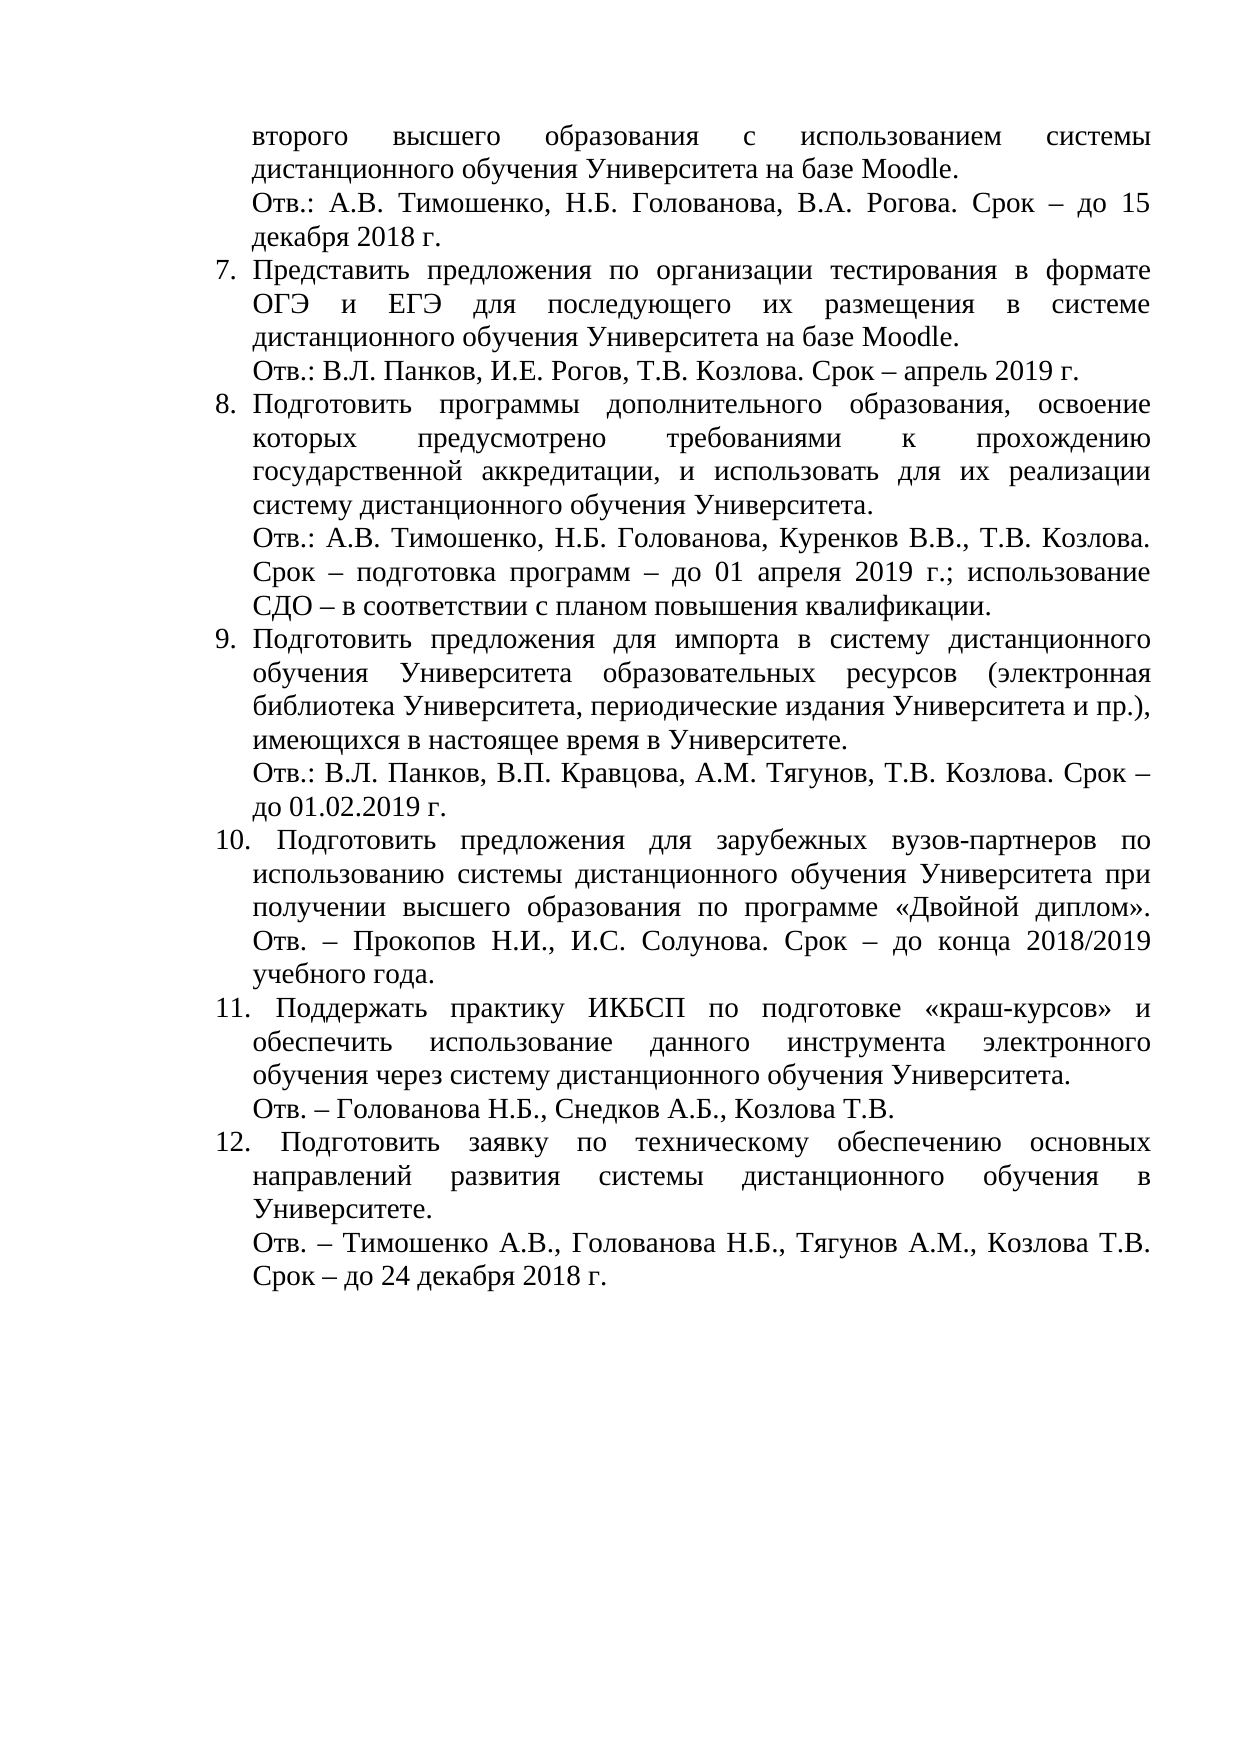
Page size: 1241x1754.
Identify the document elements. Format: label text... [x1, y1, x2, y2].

list Подготовить предложения для импорта в систему дистанционного обучения Университета образовательных ресурсов (электронная библиотека Университета, периодические издания Университета и пр.), имеющихся в настоящее время в Университете. [215, 621, 1152, 755]
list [214, 118, 1152, 185]
list Отв. – Голованова Н.Б., Снедков А.Б., Козлова Т.В. [252, 1091, 1152, 1124]
list Представить предложения по организации тестирования в формате ОГЭ и ЕГЭ для последующего их размещения в системе дистанционного обучения Университета на базе Moodle. [215, 252, 1152, 353]
list Подготовить программы дополнительного образования, освоение которых предусмотрено требованиями к прохождению государственной аккредитации, и использовать для их реализации систему дистанционного обучения Университета. [215, 386, 1152, 521]
list Подготовить предложения для зарубежных вузов-партнеров по использованию системы дистанционного обучения Университета при получении высшего образования по программе «Двойной диплом». Отв. – Прокопов Н.И., И.С. Солунова. Срок – до конца 2018/2019 учебного года. [215, 822, 1152, 990]
list Отв.: В.Л. Панков, И.Е. Рогов, Т.В. Козлова. Срок – апрель 2019 г. [252, 353, 1152, 386]
list Поддержать практику ИКБСП по подготовке «краш-курсов» и обеспечить использование данного инструмента электронного обучения через систему дистанционного обучения Университета. [215, 990, 1152, 1091]
list Отв.: В.Л. Панков, В.П. Кравцова, А.М. Тягунов, Т.В. Козлова. Срок – до 01.02.2019 г. [252, 755, 1152, 822]
list Отв.: А.В. Тимошенко, Н.Б. Голованова, Куренков В.В., Т.В. Козлова. Срок – подготовка программ – до 01 апреля 2019 г.; использование СДО – в соответствии с планом повышения квалификации. [252, 521, 1152, 621]
list Отв.: А.В. Тимошенко, Н.Б. Голованова, В.А. Рогова. Срок – до 15 декабря 2018 г. [252, 185, 1152, 252]
list Отв. – Тимошенко А.В., Голованова Н.Б., Тягунов А.М., Козлова Т.В. Срок – до 24 декабря 2018 г. [252, 1225, 1152, 1292]
list Подготовить заявку по техническому обеспечению основных направлений развития системы дистанционного обучения в Университете. [215, 1124, 1152, 1225]
